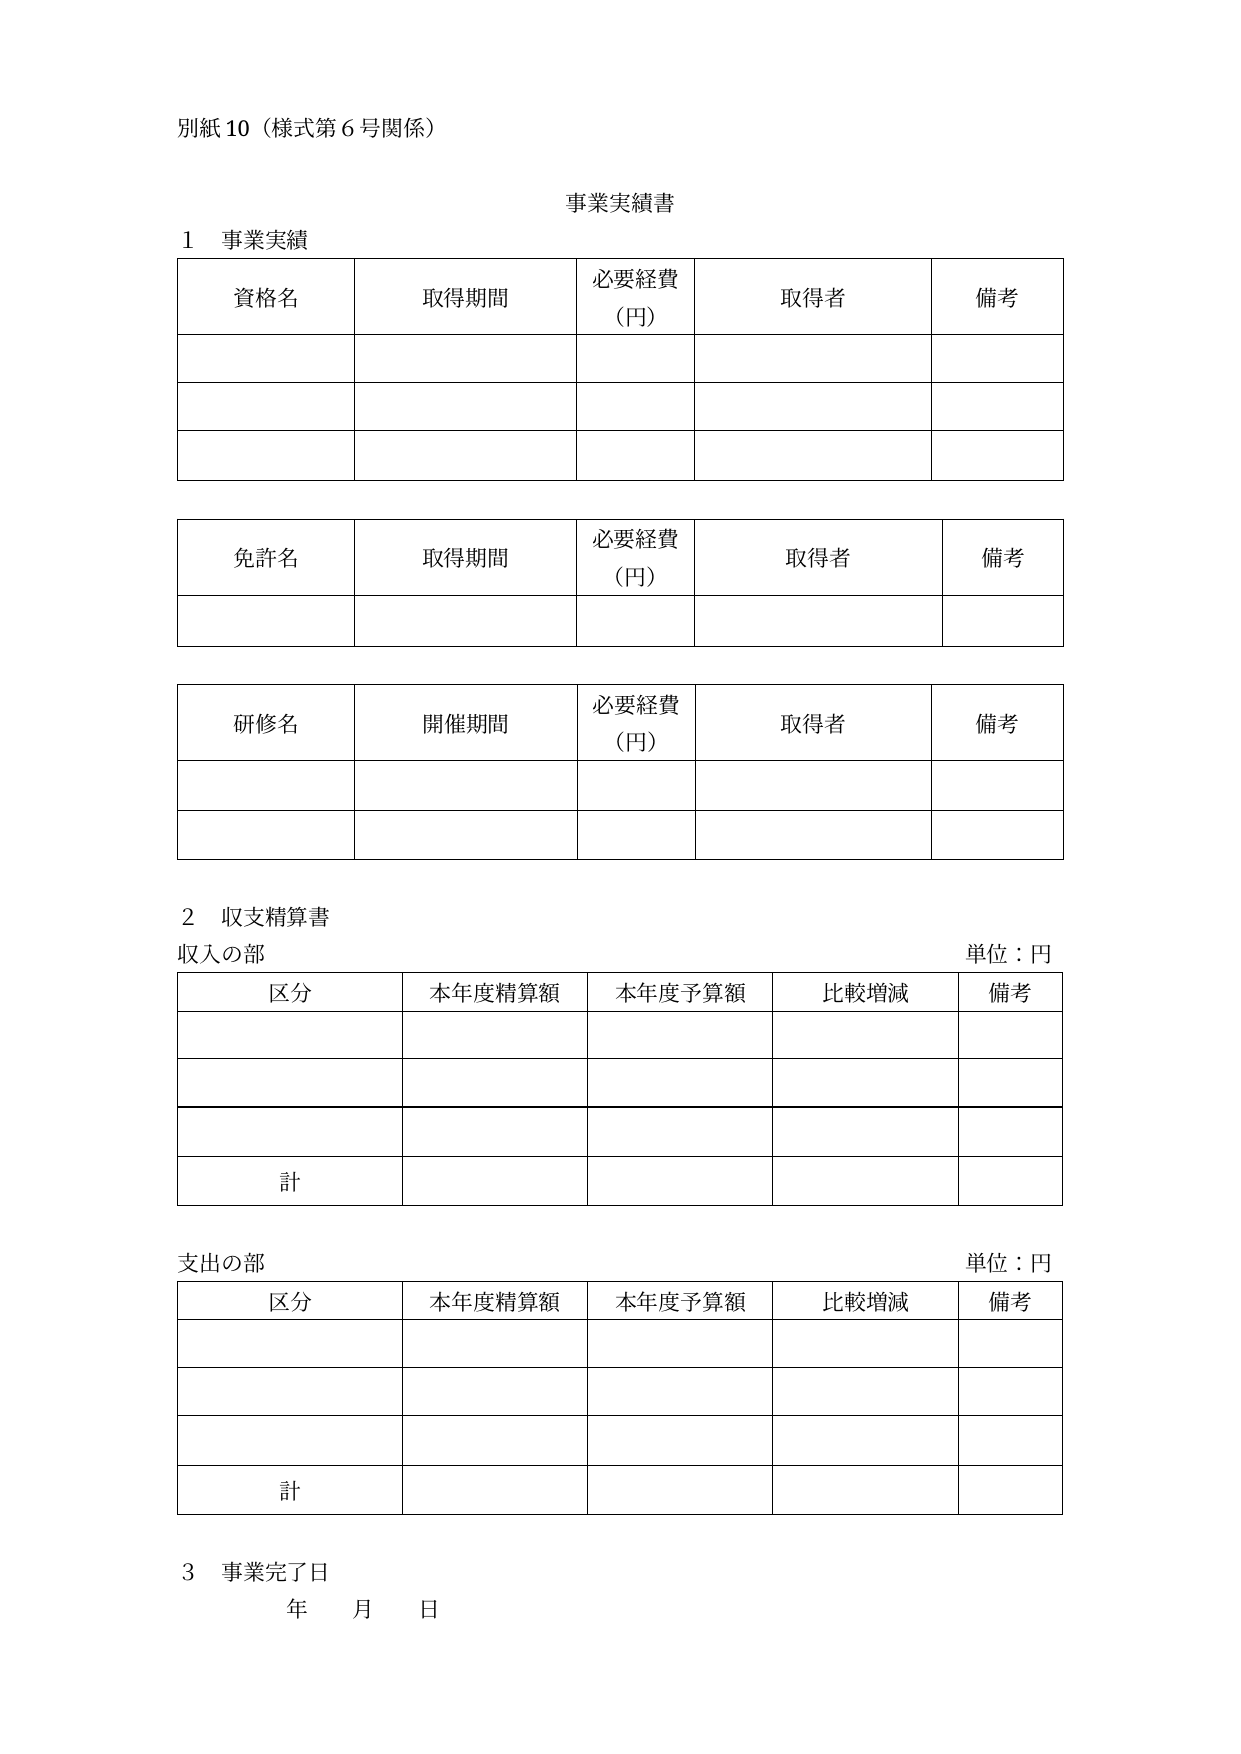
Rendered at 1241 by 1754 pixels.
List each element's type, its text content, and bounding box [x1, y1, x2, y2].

table_cell [178, 1108, 402, 1156]
table_cell [403, 1368, 587, 1415]
table_header 取得期間 [355, 259, 576, 334]
table_cell [355, 431, 576, 480]
table_header 必要経費 （円） [577, 520, 694, 594]
table_cell [403, 1157, 587, 1205]
table_cell [695, 596, 942, 646]
table_header 比較増減 [773, 1282, 958, 1319]
table_header 必要経費 （円） [577, 259, 694, 334]
table_cell [932, 383, 1063, 430]
table_cell [178, 383, 354, 430]
table_cell [178, 1012, 402, 1058]
table_cell [959, 1012, 1062, 1058]
table_header 区分 [178, 973, 402, 1011]
table_cell [773, 1416, 958, 1465]
table_header 必要経費 （円） [578, 685, 695, 760]
table_header 本年度精算額 [403, 1282, 587, 1319]
table_cell [959, 1157, 1062, 1205]
table_cell [577, 383, 694, 430]
table_cell [577, 431, 694, 480]
table_cell [932, 431, 1063, 480]
table_cell [695, 431, 931, 480]
table_cell [943, 596, 1063, 646]
table_cell [588, 1320, 772, 1367]
table_cell [932, 761, 1063, 810]
table_cell [588, 1108, 772, 1156]
table_cell [178, 1416, 402, 1465]
table_cell [578, 811, 695, 858]
table_cell [773, 1012, 958, 1058]
table_cell [959, 1059, 1062, 1106]
table_header 資格名 [178, 259, 354, 334]
table_cell [355, 383, 576, 430]
table_header 比較増減 [773, 973, 958, 1011]
table_cell [178, 431, 354, 480]
table_cell [588, 1157, 772, 1205]
table_header 備考 [943, 520, 1063, 594]
text 支出の部 単位：円 [177, 1243, 1063, 1281]
text ２ 収支精算書 [177, 897, 1063, 934]
table_cell [959, 1368, 1062, 1415]
table_cell [178, 811, 354, 858]
table_header 備考 [959, 1282, 1062, 1319]
table_cell [959, 1466, 1062, 1513]
table_cell [403, 1059, 587, 1106]
table_cell [403, 1012, 587, 1058]
table_cell 計 [178, 1157, 402, 1205]
table_cell [578, 761, 695, 810]
table_cell [403, 1320, 587, 1367]
table_cell [773, 1466, 958, 1513]
table_cell [403, 1108, 587, 1156]
table_header 免許名 [178, 520, 354, 594]
table_header 備考 [959, 973, 1062, 1011]
table_cell [355, 811, 577, 858]
table_cell [355, 596, 576, 646]
table_cell [696, 761, 931, 810]
table_cell 計 [178, 1466, 402, 1513]
table_cell [403, 1416, 587, 1465]
table_cell [773, 1368, 958, 1415]
table_header 開催期間 [355, 685, 577, 760]
table_header 備考 [932, 685, 1063, 760]
table_header 本年度精算額 [403, 973, 587, 1011]
table_cell [178, 335, 354, 382]
table_header 取得者 [695, 259, 931, 334]
table_cell [773, 1320, 958, 1367]
table_header 備考 [932, 259, 1063, 334]
table_header 取得期間 [355, 520, 576, 594]
table_cell [773, 1108, 958, 1156]
table_cell [932, 335, 1063, 382]
table_cell [178, 1320, 402, 1367]
text ３ 事業完了日 [177, 1552, 1063, 1589]
table_cell [577, 596, 694, 646]
table_cell [178, 596, 354, 646]
table_cell [959, 1320, 1062, 1367]
table_cell [959, 1108, 1062, 1156]
table_cell [355, 761, 577, 810]
text 別紙10（様式第６号関係） [177, 108, 1063, 146]
table_cell [588, 1466, 772, 1513]
table_header 本年度予算額 [588, 1282, 772, 1319]
table_cell [178, 761, 354, 810]
text 収入の部 単位：円 [177, 934, 1063, 972]
table_cell [355, 335, 576, 382]
table_header 区分 [178, 1282, 402, 1319]
table_cell [695, 383, 931, 430]
table_cell [588, 1416, 772, 1465]
table_cell [773, 1059, 958, 1106]
table_cell [959, 1416, 1062, 1465]
table_header 取得者 [696, 685, 931, 760]
table_cell [588, 1012, 772, 1058]
table_cell [178, 1059, 402, 1106]
text 事業実績書 [177, 183, 1063, 221]
text １ 事業実績 [177, 221, 1063, 258]
table_cell [696, 811, 931, 858]
table_cell [588, 1368, 772, 1415]
table_cell [932, 811, 1063, 858]
table_header 研修名 [178, 685, 354, 760]
table_header 取得者 [695, 520, 942, 594]
table_cell [773, 1157, 958, 1205]
table_cell [588, 1059, 772, 1106]
table_cell [178, 1368, 402, 1415]
table_cell [577, 335, 694, 382]
table_cell [403, 1466, 587, 1513]
table_cell [695, 335, 931, 382]
text 年 月 日 [177, 1589, 1063, 1627]
table_header 本年度予算額 [588, 973, 772, 1011]
